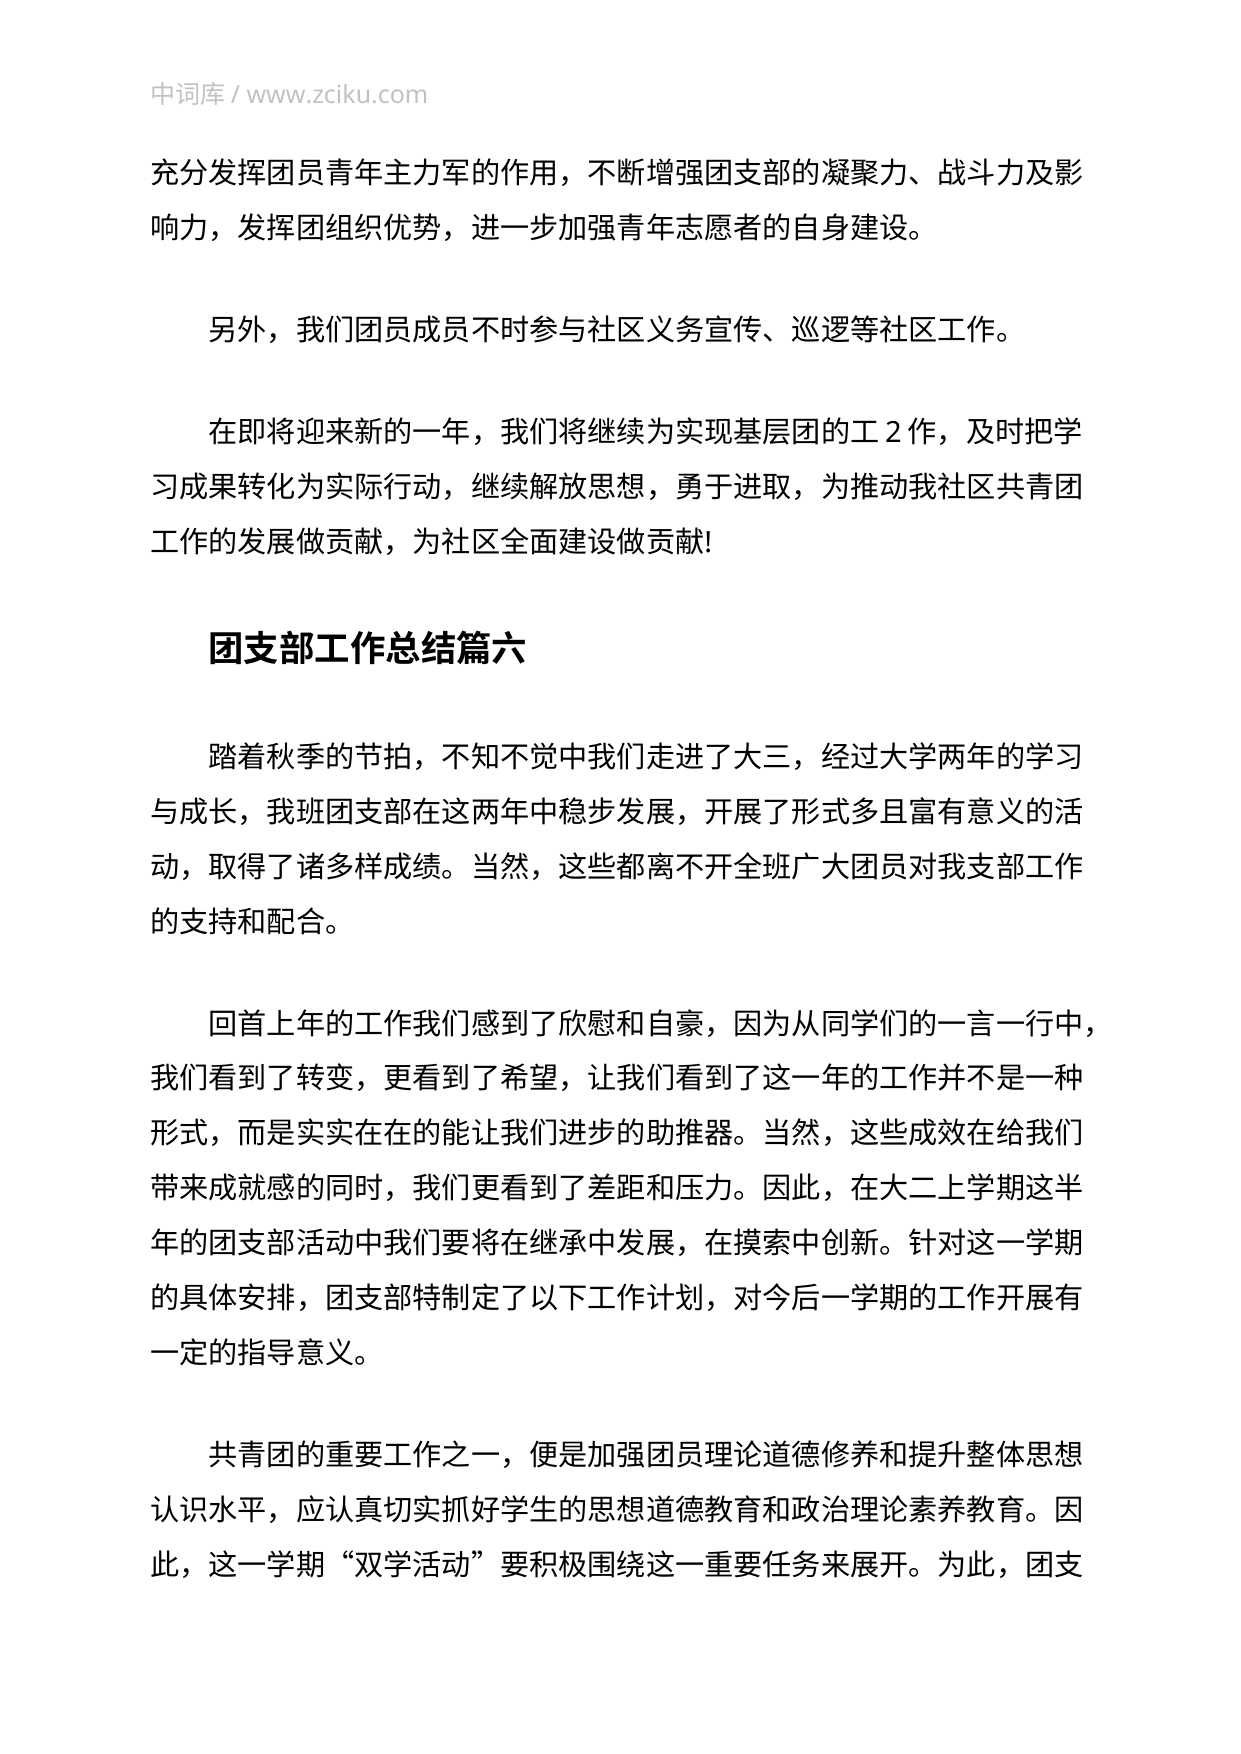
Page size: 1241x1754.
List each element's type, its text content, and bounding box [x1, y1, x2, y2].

text 踏着秋季的节拍，不知不觉中我们走进了大三，经过大学两年的学习与成长，我班团支部在这两年中稳步发展，开展了形式多且富有意义的活动，取得了诸多样成绩。当然，这些都离不开全班广大团员对我支部工作的支持和配合。 [150, 734, 1090, 941]
text 回首上年的工作我们感到了欣慰和自豪，因为从同学们的一言一行中，我们看到了转变，更看到了希望，让我们看到了这一年的工作并不是一种形式，而是实实在在的能让我们进步的助推器。当然，这些成效在给我们带来成就感的同时，我们更看到了差距和压力。因此，在大二上学期这半年的团支部活动中我们要将在继承中发展，在摸索中创新。针对这一学期的具体安排，团支部特制定了以下工作计划，对今后一学期的工作开展有一定的指导意义。 [150, 1000, 1090, 1372]
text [150, 1431, 1090, 1583]
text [150, 150, 1090, 247]
text 团支部工作总结篇六 [150, 620, 1090, 672]
text 在即将迎来新的一年，我们将继续为实现基层团的工2作，及时把学习成果转化为实际行动，继续解放思想，勇于进取，为推动我社区共青团工作的发展做贡献，为社区全面建设做贡献! [150, 408, 1090, 561]
text 另外，我们团员成员不时参与社区义务宣传、巡逻等社区工作。 [150, 307, 1090, 349]
